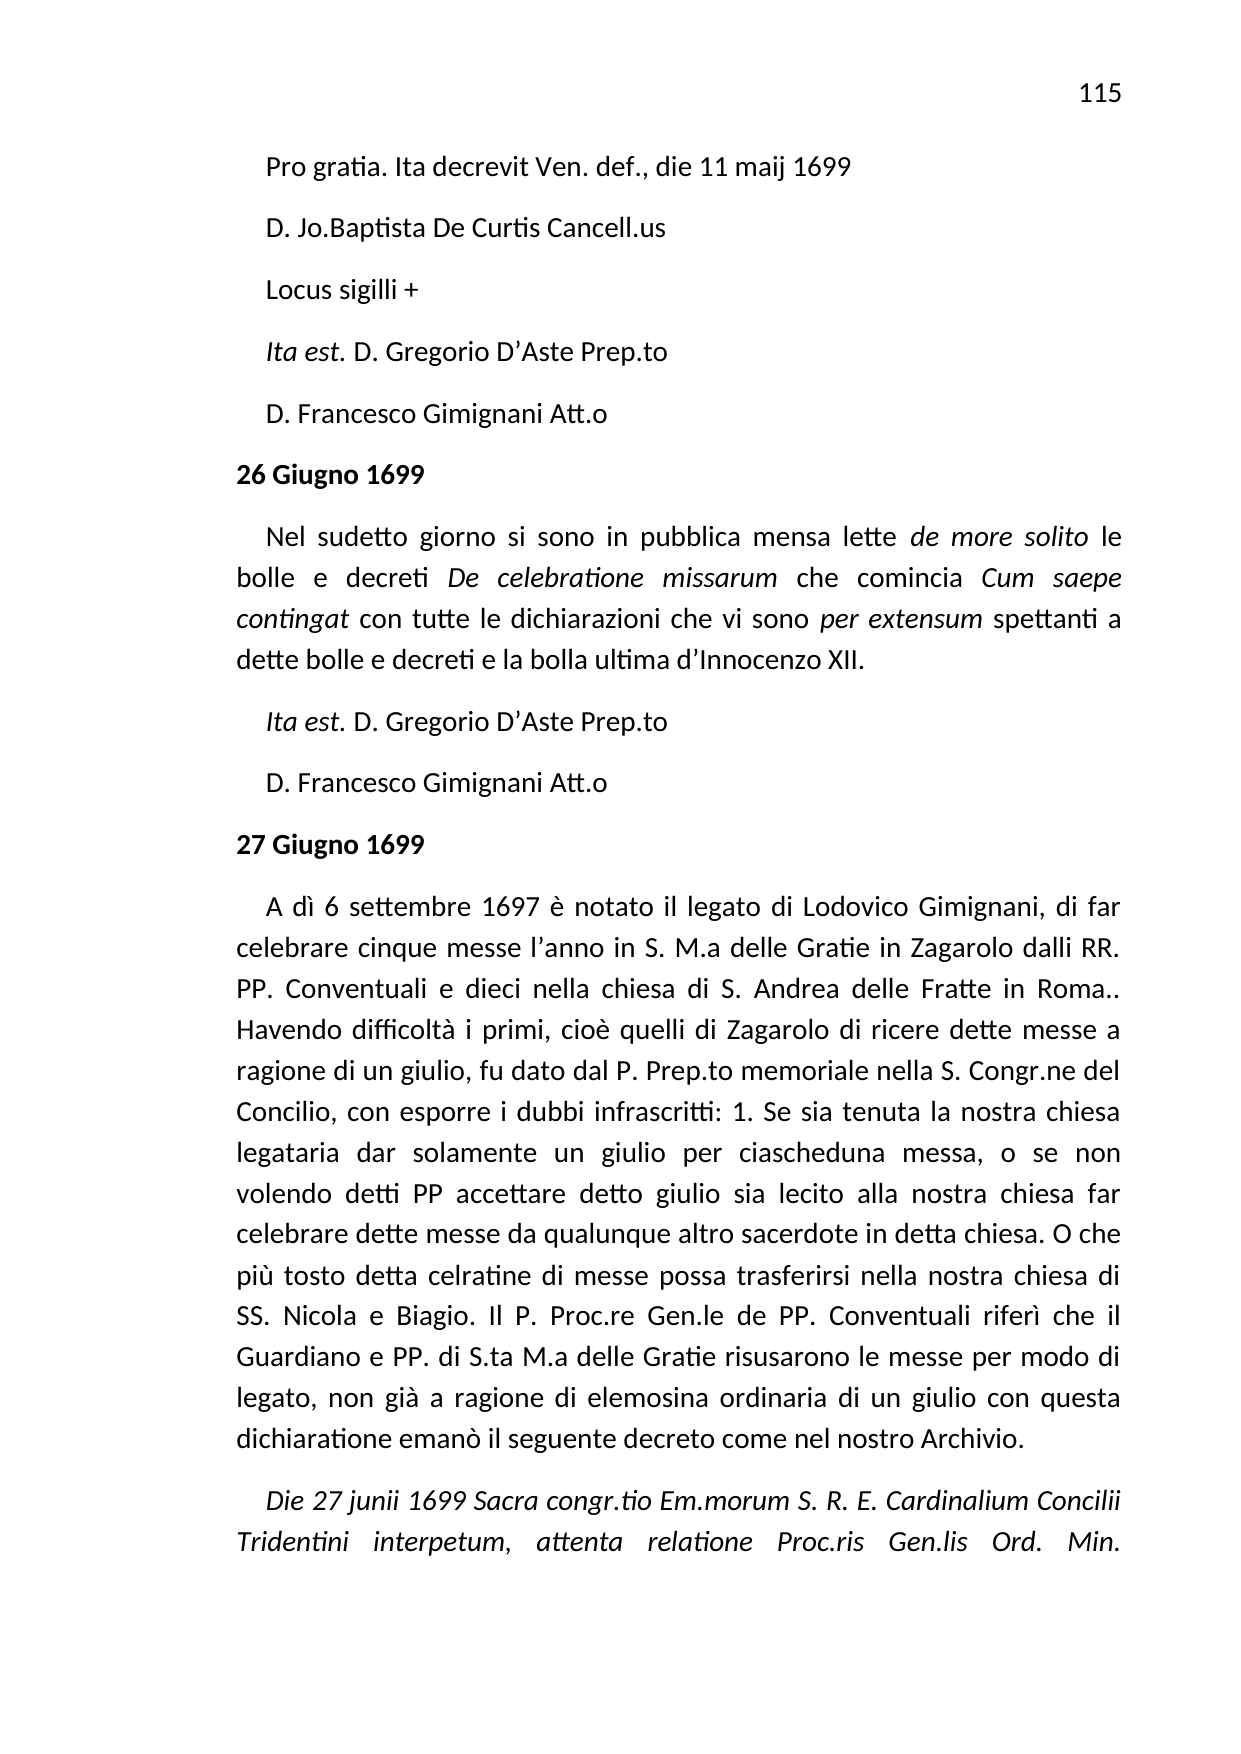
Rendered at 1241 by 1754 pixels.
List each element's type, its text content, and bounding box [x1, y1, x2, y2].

text Nel sudetto giorno si sono in pubblica mensa lette de more solito le bolle e decreti De celebratione missarum che comincia Cum saepe contingat con tutte le dichiarazioni che vi sono per extensum spettanti a dette bolle e decreti e la bolla ultima d’Innocenzo XII. [236, 518, 1122, 677]
text D. Francesco Gimignani Att.o [236, 395, 1122, 430]
text D. Francesco Gimignani Att.o [236, 764, 1122, 800]
text A dì 6 settembre 1697 è notato il legato di Lodovico Gimignani, di far celebrare cinque messe l’anno in S. M.a delle Gratie in Zagarolo dalli RR. PP. Conventuali e dieci nella chiesa di S. Andrea delle Fratte in Roma.. Havendo difficoltà i primi, cioè quelli di Zagarolo di ricere dette messe a ragione di un giulio, fu dato dal P. Prep.to memoriale nella S. Congr.ne del Concilio, con esporre i dubbi infrascritti: 1. Se sia tenuta la nostra chiesa legataria dar solamente un giulio per ciascheduna messa, o se non volendo detti PP accettare detto giulio sia lecito alla nostra chiesa far celebrare dette messe da qualunque altro sacerdote in detta chiesa. O che più tosto detta celratine di messe possa trasferirsi nella nostra chiesa di SS. Nicola e Biagio. Il P. Proc.re Gen.le de PP. Conventuali riferì che il Guardiano e PP. di S.ta M.a delle Gratie risusarono le messe per modo di legato, non già a ragione di elemosina ordinaria di un giulio con questa dichiaratione emanò il seguente decreto come nel nostro Archivio. [236, 888, 1122, 1456]
text Ita est. D. Gregorio D’Aste Prep.to [236, 703, 1122, 738]
text Pro gratia. Ita decrevit Ven. def., die 11 maij 1699 [236, 148, 1122, 183]
text Locus sigilli + [236, 271, 1122, 307]
text 27 Giugno 1699 [236, 826, 1122, 862]
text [236, 1482, 1122, 1559]
text Ita est. D. Gregorio D’Aste Prep.to [236, 333, 1122, 368]
text D. Jo.Baptista De Curtis Cancell.us [236, 209, 1122, 245]
text 26 Giugno 1699 [236, 456, 1122, 492]
